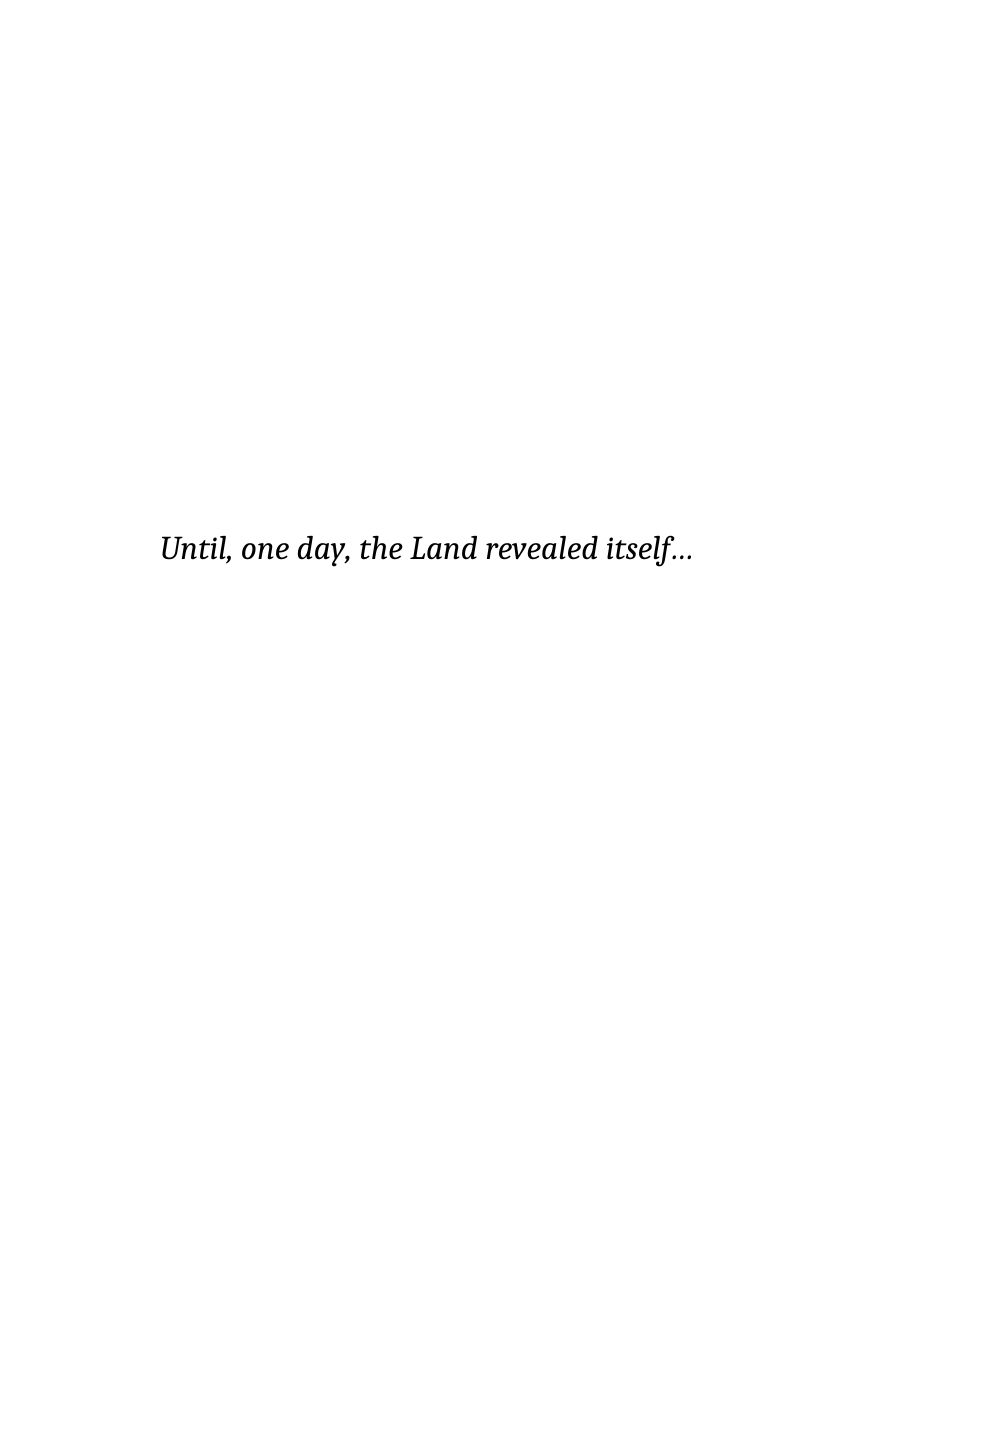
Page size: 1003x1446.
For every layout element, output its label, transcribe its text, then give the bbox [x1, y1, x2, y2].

text Until, one day, the Land revealed itself… [159, 529, 843, 567]
